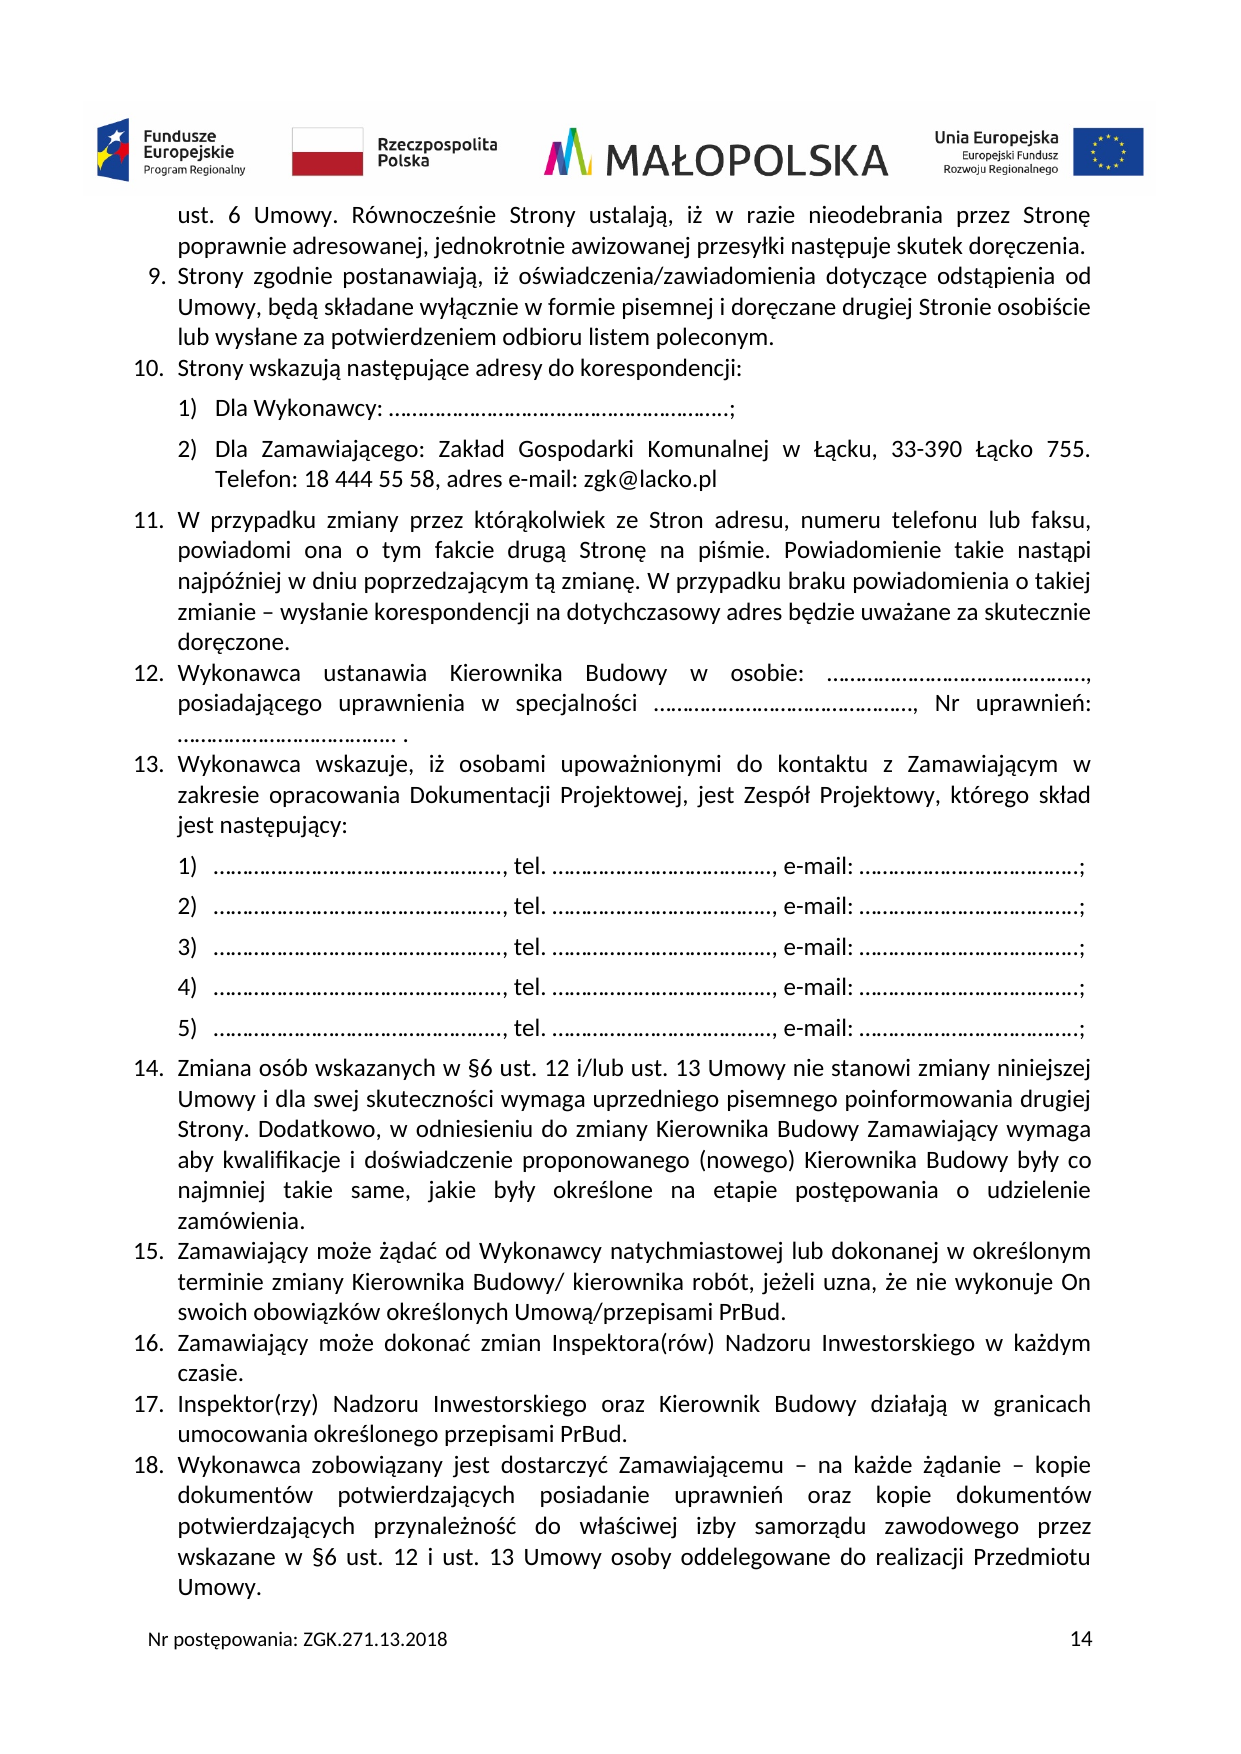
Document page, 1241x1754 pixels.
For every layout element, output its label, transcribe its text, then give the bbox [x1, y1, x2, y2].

list Wykonawca wskazuje, iż osobami upoważnionymi do kontaktu z Zamawiającym w zakresie opracowania Dokumentacji Projektowej, jest Zespół Projektowy, którego skład jest następujący: [133, 748, 1092, 840]
list W przypadku zmiany przez którąkolwiek ze Stron adresu, numeru telefonu lub faksu, powiadomi ona o tym fakcie drugą Stronę na piśmie. Powiadomienie takie nastąpi najpóźniej w dniu poprzedzającym tą zmianę. W przypadku braku powiadomienia o takiej zmianie – wysłanie korespondencji na dotychczasowy adres będzie uważane za skutecznie doręczone. [133, 504, 1092, 657]
list Wykonawca zobowiązany jest dostarczyć Zamawiającemu – na każde żądanie – kopie dokumentów potwierdzających posiadanie uprawnień oraz kopie dokumentów potwierdzających przynależność do właściwej izby samorządu zawodowego przez wskazane w §6 ust. 12 i ust. 13 Umowy osoby oddelegowane do realizacji Przedmiotu Umowy. [133, 1449, 1092, 1602]
list ………………………………………….., tel. ……………………………….., e-mail: ………………………………..; [177, 971, 1092, 1002]
list ………………………………………….., tel. ……………………………….., e-mail: ………………………………..; [177, 1012, 1092, 1042]
list Zmiana osób wskazanych w §6 ust. 12 i/lub ust. 13 Umowy nie stanowi zmiany niniejszej Umowy i dla swej skuteczności wymaga uprzedniego pisemnego poinformowania drugiej Strony. Dodatkowo, w odniesieniu do zmiany Kierownika Budowy Zamawiający wymaga aby kwalifikacje i doświadczenie proponowanego (nowego) Kierownika Budowy były co najmniej takie same, jakie były określone na etapie postępowania o udzielenie zamówienia. [133, 1052, 1092, 1236]
list Zamawiający może dokonać zmian Inspektora(rów) Nadzoru Inwestorskiego w każdym czasie. [133, 1327, 1092, 1388]
list ………………………………………….., tel. ……………………………….., e-mail: ………………………………..; [177, 890, 1092, 921]
list ………………………………………….., tel. ……………………………….., e-mail: ………………………………..; [177, 850, 1092, 880]
list Dla Zamawiającego: Zakład Gospodarki Komunalnej w Łącku, 33-390 Łącko 755. Telefon: 18 444 55 58, adres e-mail: zgk@lacko.pl [177, 433, 1092, 494]
list Wykonawca ustanawia Kierownika Budowy w osobie: ………………………………………, posiadającego uprawnienia w specjalności ………………………………………, Nr uprawnień: ……………………………….. . [133, 657, 1092, 748]
list Zamawiający może żądać od Wykonawcy natychmiastowej lub dokonanej w określonym terminie zmiany Kierownika Budowy/ kierownika robót, jeżeli uzna, że nie wykonuje On swoich obowiązków określonych Umową/przepisami PrBud. [133, 1236, 1092, 1327]
list Dla Wykonawcy: …………………………………………………..; [177, 392, 1092, 423]
picture [81, 101, 1155, 196]
list Inspektor(rzy) Nadzoru Inwestorskiego oraz Kierownik Budowy działają w granicach umocowania określonego przepisami PrBud. [133, 1388, 1092, 1449]
list ………………………………………….., tel. ……………………………….., e-mail: ………………………………..; [177, 931, 1092, 961]
list Strony zgodnie postanawiają, iż oświadczenia/zawiadomienia dotyczące odstąpienia od Umowy, będą składane wyłącznie w formie pisemnej i doręczane drugiej Stronie osobiście lub wysłane za potwierdzeniem odbioru listem poleconym. [148, 260, 1092, 352]
list Strony wskazują następujące adresy do korespondencji: [133, 352, 1092, 382]
